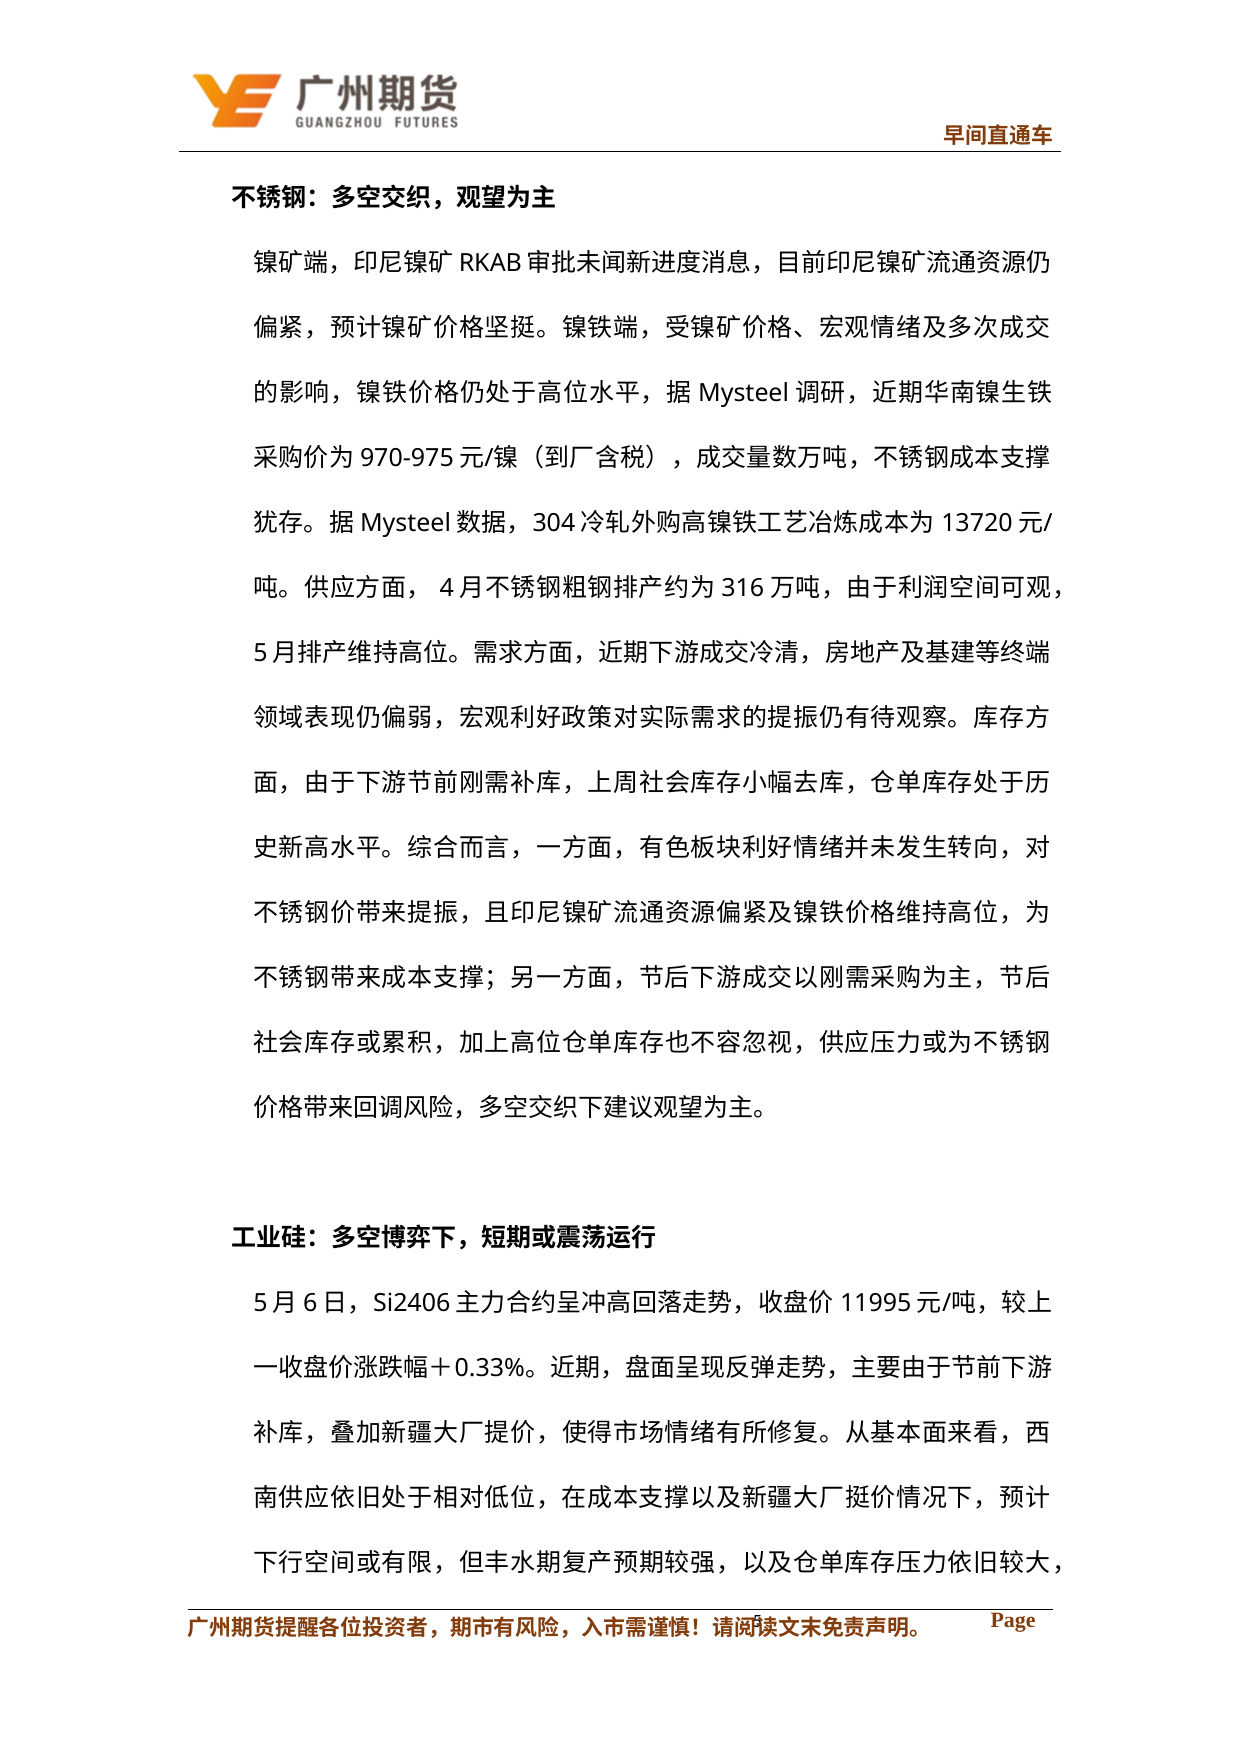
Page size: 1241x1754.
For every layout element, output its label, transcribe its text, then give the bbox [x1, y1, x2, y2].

text 不锈钢：多空交织，观望为主 [231, 163, 1053, 228]
picture [187, 61, 479, 139]
text 工业硅：多空博弈下，短期或震荡运行 [231, 1203, 1053, 1268]
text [253, 1268, 1053, 1593]
text 镍矿端，印尼镍矿RKAB审批未闻新进度消息，目前印尼镍矿流通资源仍偏紧，预计镍矿价格坚挺。镍铁端，受镍矿价格、宏观情绪及多次成交的影响，镍铁价格仍处于高位水平，据Mysteel调研，近期华南镍生铁采购价为970-975元/镍（到厂含税），成交量数万吨，不锈钢成本支撑犹存。据Mysteel数据，304冷轧外购高镍铁工艺冶炼成本为13720元/吨。供应方面， 4月不锈钢粗钢排产约为316万吨，由于利润空间可观，5月排产维持高位。需求方面，近期下游成交冷清，房地产及基建等终端领域表现仍偏弱，宏观利好政策对实际需求的提振仍有待观察。库存方面，由于下游节前刚需补库，上周社会库存小幅去库，仓单库存处于历史新高水平。综合而言，一方面，有色板块利好情绪并未发生转向，对不锈钢价带来提振，且印尼镍矿流通资源偏紧及镍铁价格维持高位，为不锈钢带来成本支撑；另一方面，节后下游成交以刚需采购为主，节后社会库存或累积，加上高位仓单库存也不容忽视，供应压力或为不锈钢价格带来回调风险，多空交织下建议观望为主。 [253, 228, 1053, 1138]
